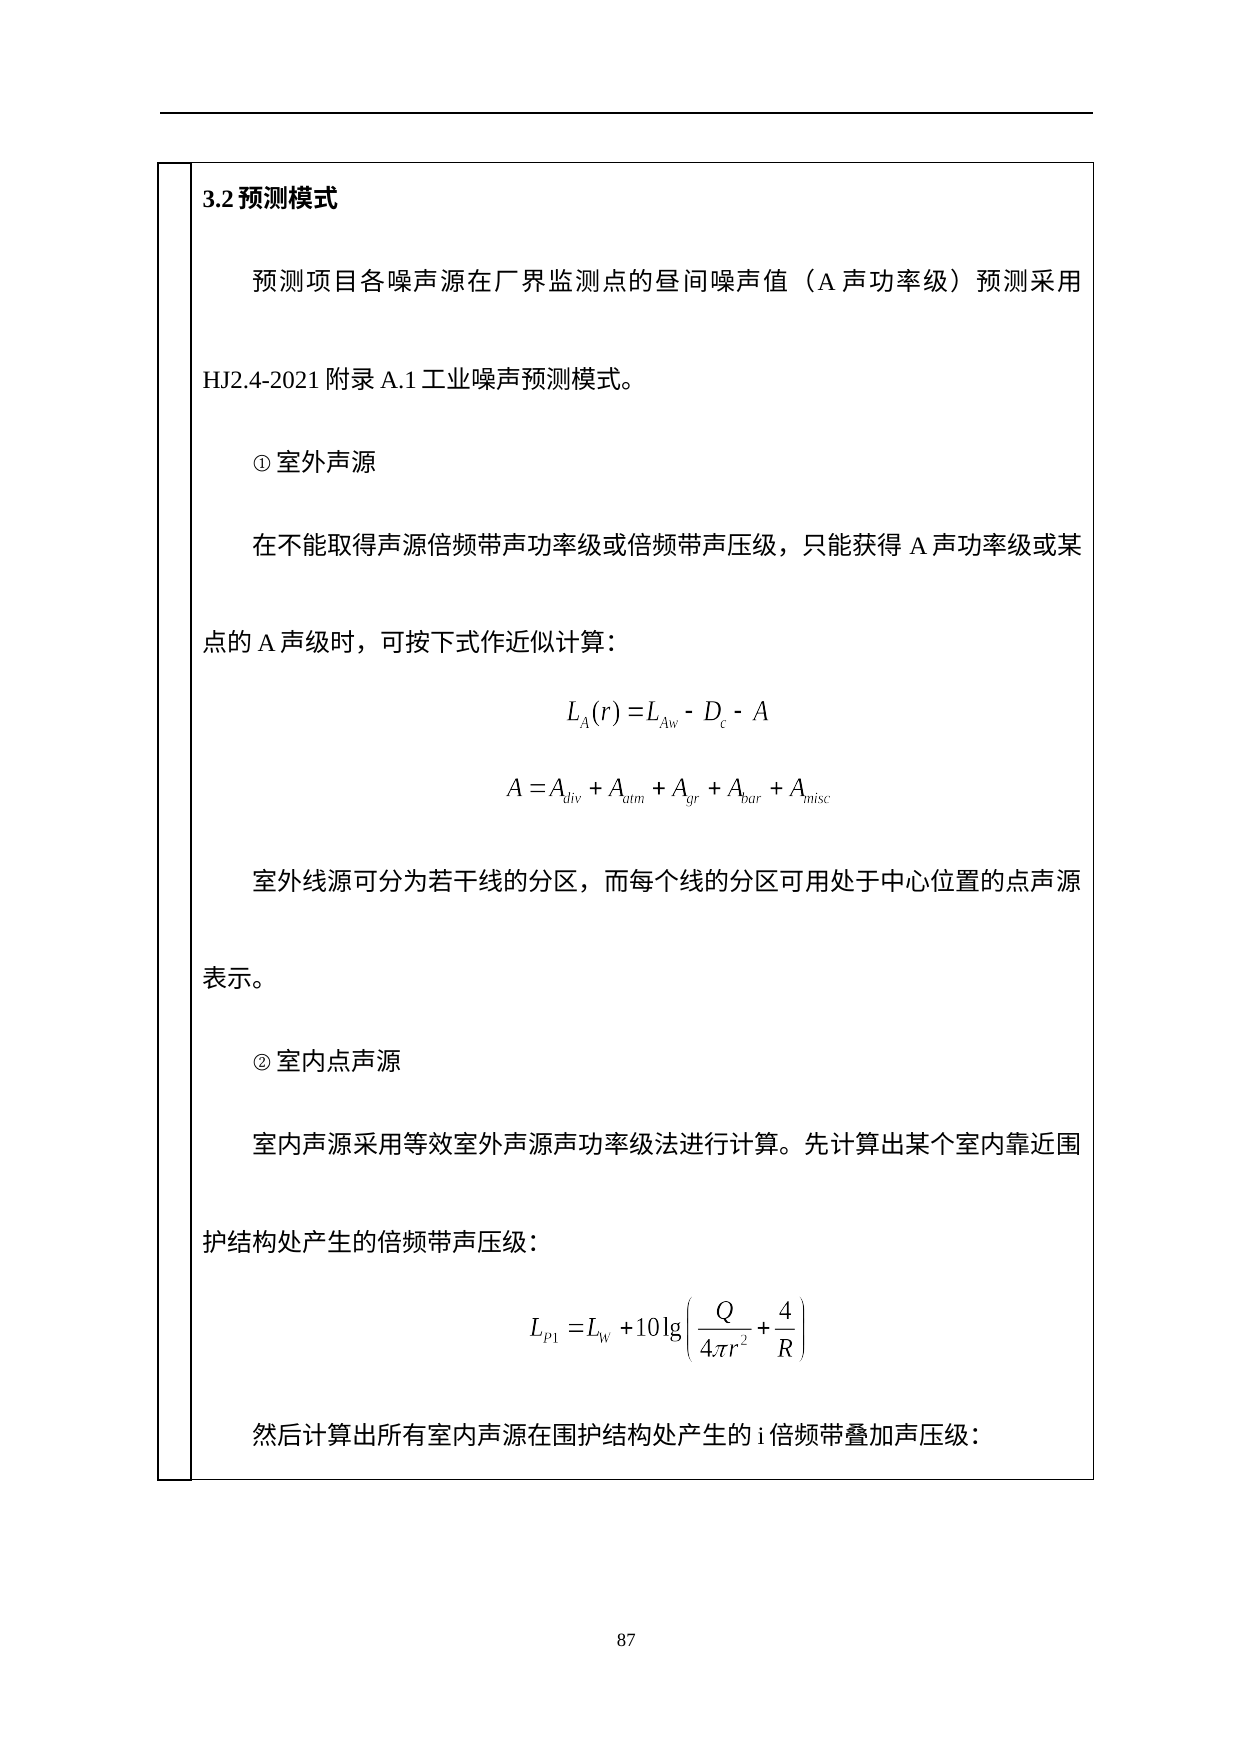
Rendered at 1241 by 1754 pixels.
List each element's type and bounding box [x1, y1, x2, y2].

table_header [192, 163, 1093, 1479]
table_header [159, 164, 190, 1479]
